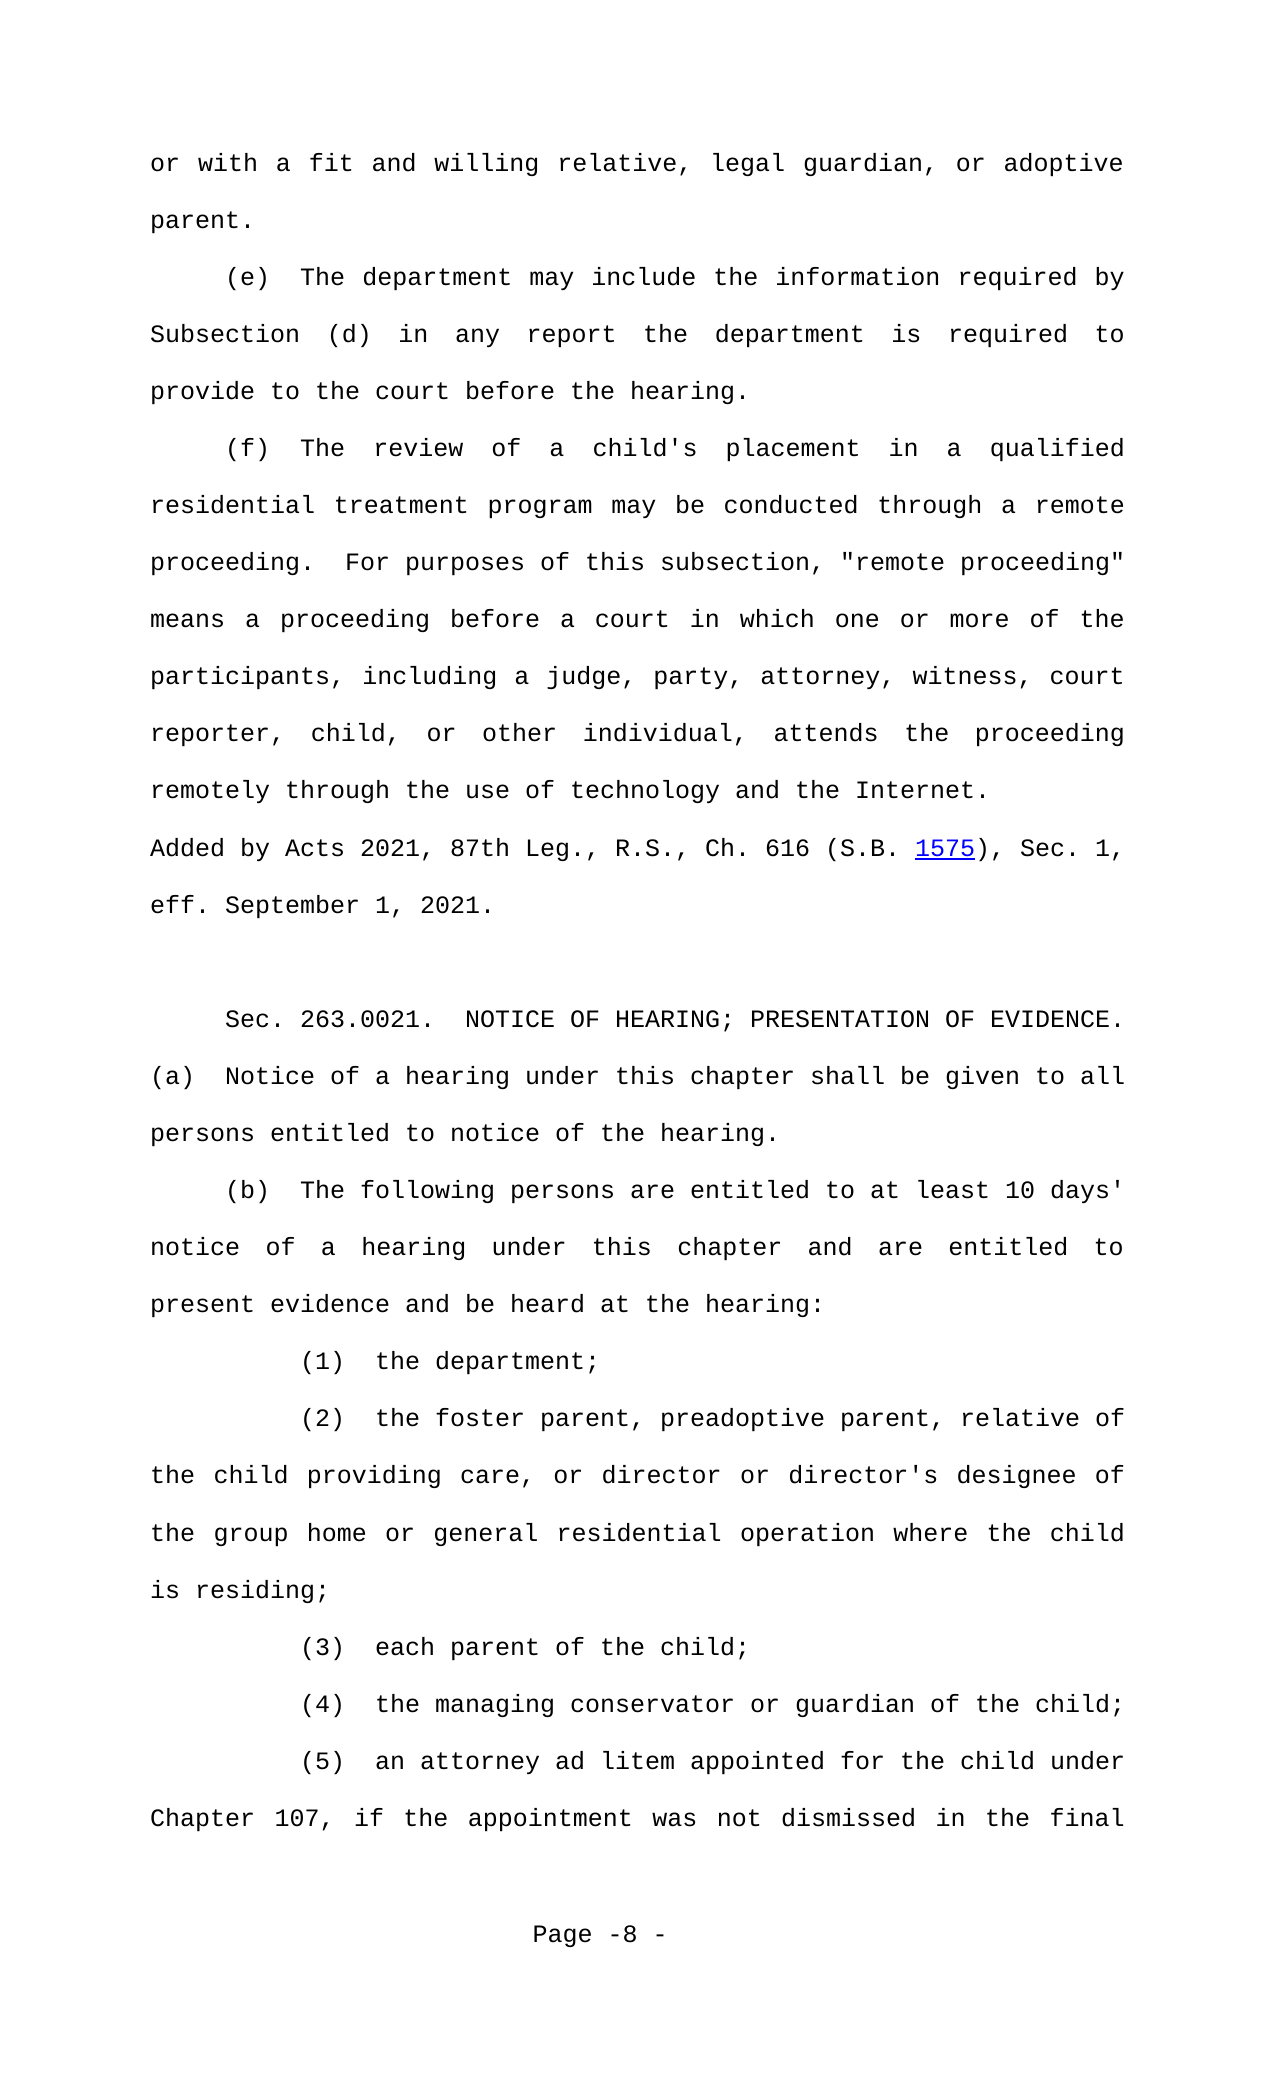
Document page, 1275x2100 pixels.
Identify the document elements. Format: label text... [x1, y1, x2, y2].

text Added by Acts 2021, 87th Leg., R.S., Ch. 616 (S.B. 1575), Sec. 1, eff. September 1, 2021. [150, 835, 1125, 921]
text (e) The department may include the information required by Subsection (d) in any report the department is required to provide to the court before the hearing. [150, 264, 1125, 407]
text (1) the department; [150, 1349, 1125, 1377]
text (4) the managing conservator or guardian of the child; [150, 1691, 1125, 1720]
text Sec. 263.0021. NOTICE OF HEARING; PRESENTATION OF EVIDENCE. (a) Notice of a hearing under this chapter shall be given to all persons entitled to notice of the hearing. [150, 1006, 1125, 1149]
text (3) each parent of the child; [150, 1634, 1125, 1663]
text (b) The following persons are entitled to at least 10 days' notice of a hearing under this chapter and are entitled to present evidence and be heard at the hearing: [150, 1177, 1125, 1320]
text (f) The review of a child's placement in a qualified residential treatment program may be conducted through a remote proceeding. For purposes of this subsection, "remote proceeding" means a proceeding before a court in which one or more of the participants, including a judge, party, attorney, witness, court reporter, child, or other individual, attends the proceeding remotely through the use of technology and the Internet. [150, 435, 1125, 806]
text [150, 150, 1125, 236]
text (2) the foster parent, preadoptive parent, relative of the child providing care, or director or director's designee of the group home or general residential operation where the child is residing; [150, 1406, 1125, 1606]
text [150, 1748, 1125, 1834]
